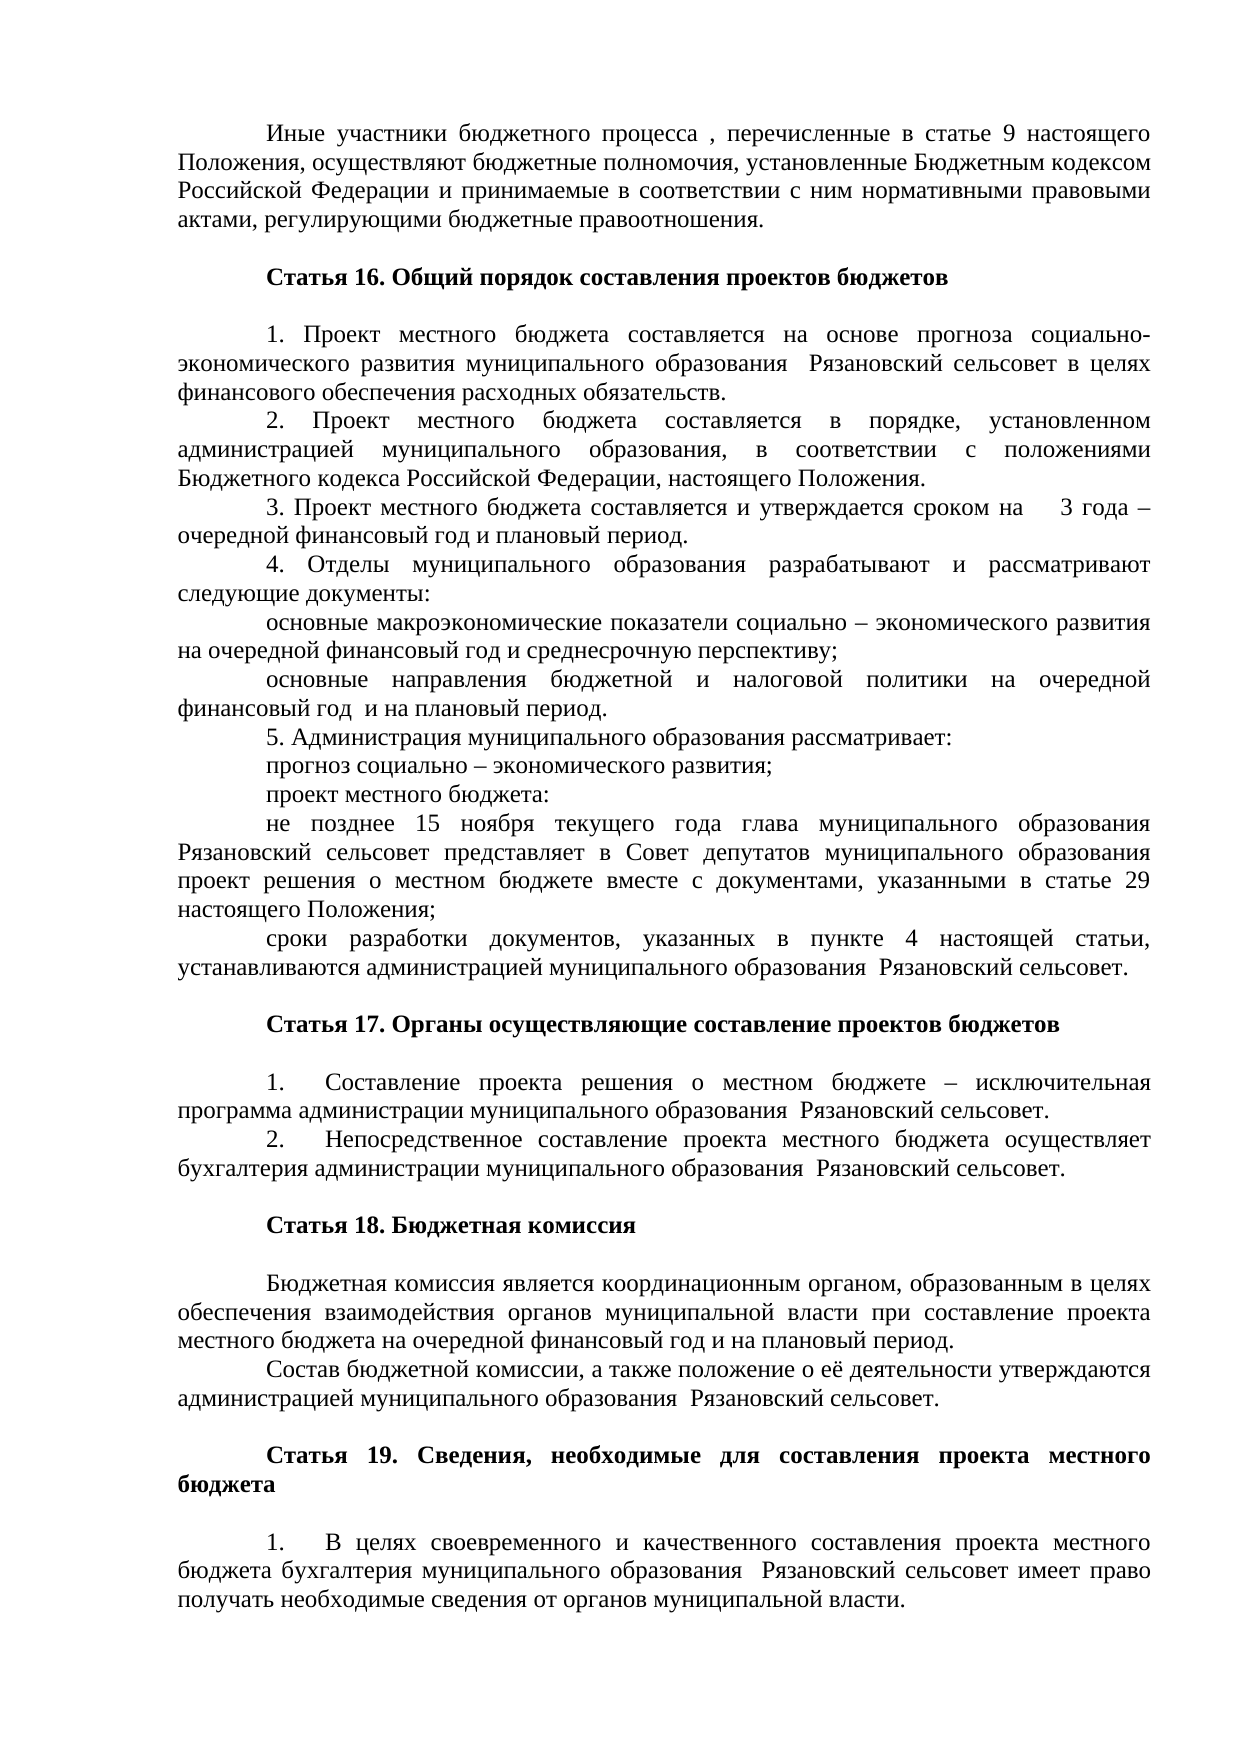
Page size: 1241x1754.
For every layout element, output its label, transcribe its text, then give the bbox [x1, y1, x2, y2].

list Составление проекта решения о местном бюджете – исключительная программа администрации муниципального образования Рязановский сельсовет. [177, 1067, 1152, 1124]
text Статья 18. Бюджетная комиссия [177, 1211, 1152, 1239]
text Иные участники бюджетного процесса , перечисленные в статье 9 настоящего Положения, осуществляют бюджетные полномочия, установленные Бюджетным кодексом Российской Федерации и принимаемые в соответствии с ним нормативными правовыми актами, регулирующими бюджетные правоотношения. [177, 118, 1152, 233]
text проект местного бюджета: [177, 779, 1152, 808]
text Статья 17. Органы осуществляющие составление проектов бюджетов [177, 1009, 1152, 1038]
text основные направления бюджетной и налоговой политики на очередной финансовый год и на плановый период. [177, 664, 1152, 722]
text Состав бюджетной комиссии, а также положение о её деятельности утверждаются администрацией муниципального образования Рязановский сельсовет. [177, 1354, 1152, 1412]
text основные макроэкономические показатели социально – экономического развития на очередной финансовый год и среднесрочную перспективу; [177, 607, 1152, 664]
text не позднее 15 ноября текущего года глава муниципального образования Рязановский сельсовет представляет в Совет депутатов муниципального образования проект решения о местном бюджете вместе с документами, указанными в статье 29 настоящего Положения; [177, 808, 1152, 923]
text сроки разработки документов, указанных в пункте 4 настоящей статьи, устанавливаются администрацией муниципального образования Рязановский сельсовет. [177, 923, 1152, 981]
list Непосредственное составление проекта местного бюджета осуществляет бухгалтерия администрации муниципального образования Рязановский сельсовет. [177, 1124, 1152, 1182]
text 2. Проект местного бюджета составляется в порядке, установленном администрацией муниципального образования, в соответствии с положениями Бюджетного кодекса Российской Федерации, настоящего Положения. [177, 406, 1152, 492]
text 1. Проект местного бюджета составляется на основе прогноза социально-экономического развития муниципального образования Рязановский сельсовет в целях финансового обеспечения расходных обязательств. [177, 319, 1152, 406]
text 4. Отделы муниципального образования разрабатывают и рассматривают следующие документы: [177, 549, 1152, 607]
text Бюджетная комиссия является координационным органом, образованным в целях обеспечения взаимодействия органов муниципальной власти при составление проекта местного бюджета на очередной финансовый год и на плановый период. [177, 1268, 1152, 1354]
text 3. Проект местного бюджета составляется и утверждается сроком на 3 года – очередной финансовый год и плановый период. [177, 492, 1152, 549]
text 5. Администрация муниципального образования рассматривает: [177, 722, 1152, 751]
text Статья 16. Общий порядок составления проектов бюджетов [177, 262, 1152, 291]
text прогноз социально – экономического развития; [177, 751, 1152, 779]
text Статья 19. Сведения, необходимые для составления проекта местного бюджета [177, 1441, 1152, 1498]
list В целях своевременного и качественного составления проекта местного бюджета бухгалтерия муниципального образования Рязановский сельсовет имеет право получать необходимые сведения от органов муниципальной власти. [177, 1527, 1152, 1613]
